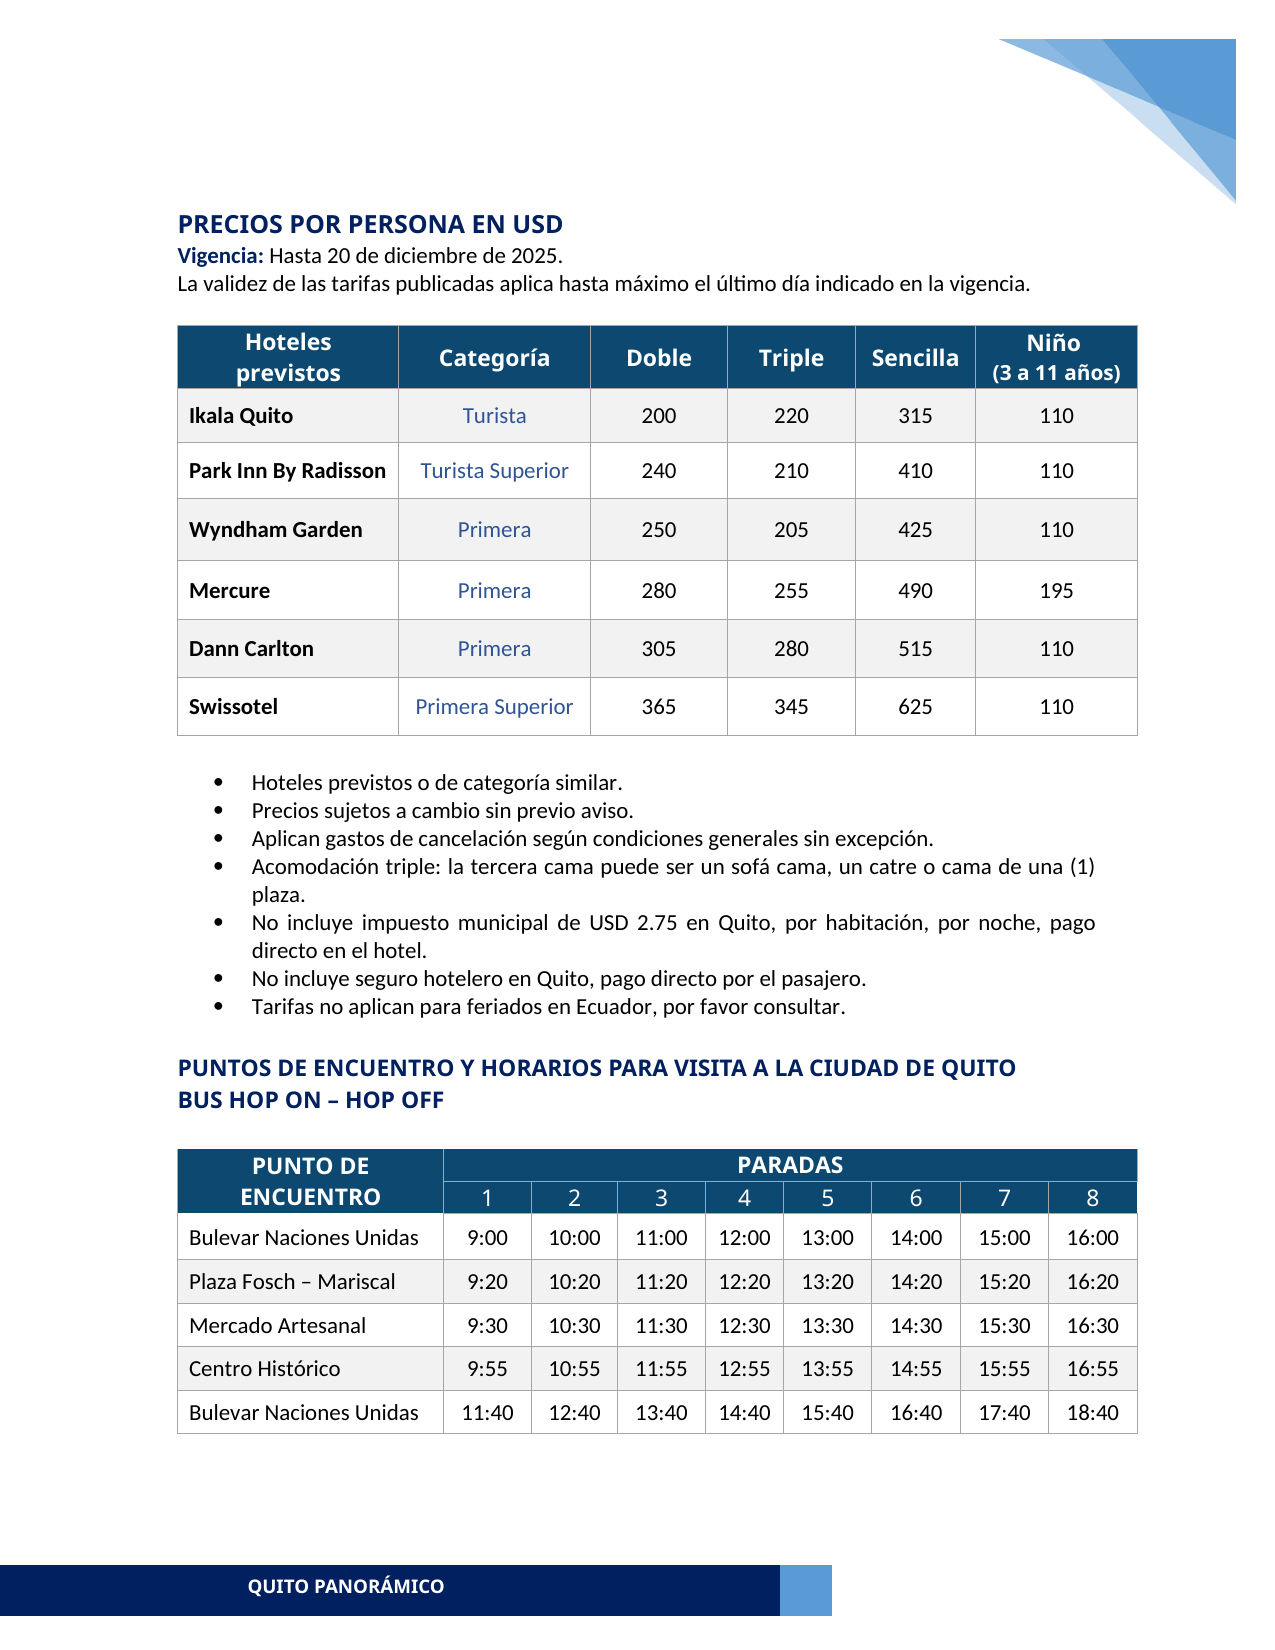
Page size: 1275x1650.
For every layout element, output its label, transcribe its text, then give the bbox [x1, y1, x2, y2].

table_cell 15:40 [784, 1391, 871, 1433]
text Hoteles previstos o de categoría similar. [214, 768, 1098, 796]
table_cell 16:40 [872, 1391, 960, 1433]
table_cell 10:20 [532, 1260, 617, 1303]
table_cell 515 [856, 620, 975, 677]
table_cell 12:00 [706, 1214, 783, 1259]
text Acomodación triple: la tercera cama puede ser un sofá cama, un catre o cama de una (1) plaza. [214, 852, 1098, 908]
table_cell 16:30 [1049, 1304, 1137, 1346]
table_cell Primera [399, 561, 590, 619]
picture [997, 39, 1236, 205]
table_cell 10:30 [532, 1304, 617, 1346]
table_cell Turista Superior [399, 443, 590, 498]
table_cell Mercure [178, 561, 398, 619]
table_cell Mercado Artesanal [178, 1304, 443, 1346]
table_cell 15:00 [961, 1214, 1048, 1259]
table_cell 110 [976, 389, 1137, 442]
table_cell 17:40 [961, 1391, 1048, 1433]
table_cell Plaza Fosch – Mariscal [178, 1260, 443, 1303]
table_cell 110 [976, 499, 1137, 560]
table_cell 12:20 [706, 1260, 783, 1303]
table_cell 11:20 [618, 1260, 705, 1303]
table_cell 9:30 [444, 1304, 531, 1346]
table_cell Swissotel [178, 678, 398, 735]
table_cell 410 [856, 443, 975, 498]
table_cell 14:20 [872, 1260, 960, 1303]
table_cell 15:55 [961, 1347, 1048, 1390]
table_cell 365 [591, 678, 727, 735]
table_header PARADAS [444, 1149, 1137, 1181]
table_cell 210 [728, 443, 855, 498]
table_cell Wyndham Garden [178, 499, 398, 560]
table_cell 15:20 [961, 1260, 1048, 1303]
table_cell Centro Histórico [178, 1347, 443, 1390]
table_header Categoría [399, 326, 590, 388]
text PRECIOS POR PERSONA EN USD [177, 207, 1098, 241]
table_cell Bulevar Naciones Unidas [178, 1391, 443, 1433]
table_cell 3 [618, 1182, 705, 1213]
text La validez de las tarifas publicadas aplica hasta máximo el último día indicado en la vigencia. [177, 269, 1098, 297]
table_header Hoteles previstos [178, 326, 398, 388]
text Vigencia: Hasta 20 de diciembre de 2025. [177, 241, 1098, 269]
text BUS HOP ON – HOP OFF [177, 1084, 1098, 1115]
table_cell 9:00 [444, 1214, 531, 1259]
table_cell 11:00 [618, 1214, 705, 1259]
table_cell 205 [728, 499, 855, 560]
table_cell 12:40 [532, 1391, 617, 1433]
table_cell Primera [399, 620, 590, 677]
text No incluye impuesto municipal de USD 2.75 en Quito, por habitación, por noche, pago directo en el hotel. [214, 908, 1098, 964]
table_cell 6 [872, 1182, 960, 1213]
table_cell 11:55 [618, 1347, 705, 1390]
table_cell 11:40 [444, 1391, 531, 1433]
table_cell 195 [976, 561, 1137, 619]
table_cell 110 [976, 620, 1137, 677]
table_cell Ikala Quito [178, 389, 398, 442]
table_cell Turista [399, 389, 590, 442]
table_cell Primera [399, 499, 590, 560]
table_cell 5 [784, 1182, 871, 1213]
table_cell Dann Carlton [178, 620, 398, 677]
table_cell 14:30 [872, 1304, 960, 1346]
table_cell 15:30 [961, 1304, 1048, 1346]
table_cell 8 [1049, 1182, 1137, 1213]
table_cell 12:55 [706, 1347, 783, 1390]
table_cell 13:20 [784, 1260, 871, 1303]
table_cell 280 [728, 620, 855, 677]
table_cell 345 [728, 678, 855, 735]
table_cell 16:55 [1049, 1347, 1137, 1390]
table_cell 220 [728, 389, 855, 442]
table_cell 18:40 [1049, 1391, 1137, 1433]
table_header Doble [591, 326, 727, 388]
table_cell 13:40 [618, 1391, 705, 1433]
table_cell Primera Superior [399, 678, 590, 735]
table_cell 1 [444, 1182, 531, 1213]
table_cell 280 [591, 561, 727, 619]
table_cell 13:00 [784, 1214, 871, 1259]
table_cell 110 [976, 678, 1137, 735]
table_cell 240 [591, 443, 727, 498]
table_cell 14:55 [872, 1347, 960, 1390]
table_cell 11:30 [618, 1304, 705, 1346]
table_cell Park Inn By Radisson [178, 443, 398, 498]
table_cell 16:20 [1049, 1260, 1137, 1303]
table_header PUNTO DE ENCUENTRO [178, 1149, 443, 1213]
table_cell 315 [856, 389, 975, 442]
table_cell 255 [728, 561, 855, 619]
table_cell Bulevar Naciones Unidas [178, 1213, 443, 1259]
table_cell 425 [856, 499, 975, 560]
table_header Triple [728, 326, 855, 388]
table_cell 14:40 [706, 1391, 783, 1433]
table_cell 9:20 [444, 1260, 531, 1303]
table_cell 2 [532, 1182, 617, 1213]
table_cell 14:00 [872, 1214, 960, 1259]
table_cell 10:00 [532, 1214, 617, 1259]
table_cell 110 [976, 443, 1137, 498]
table_cell 13:30 [784, 1304, 871, 1346]
table_cell 200 [591, 389, 727, 442]
table_header Niño (3 a 11 años) [976, 326, 1137, 388]
table_cell 7 [961, 1182, 1048, 1213]
table_cell 305 [591, 620, 727, 677]
table_header Sencilla [856, 326, 975, 388]
text Tarifas no aplican para feriados en Ecuador, por favor consultar. [214, 992, 1098, 1020]
table_cell 4 [706, 1182, 783, 1213]
table_cell 12:30 [706, 1304, 783, 1346]
text Aplican gastos de cancelación según condiciones generales sin excepción. [214, 824, 1098, 852]
text No incluye seguro hotelero en Quito, pago directo por el pasajero. [214, 964, 1098, 992]
text PUNTOS DE ENCUENTRO Y HORARIOS PARA VISITA A LA CIUDAD DE QUITO [177, 1052, 1098, 1084]
text Precios sujetos a cambio sin previo aviso. [214, 796, 1098, 824]
table_cell 9:55 [444, 1347, 531, 1390]
table_cell 625 [856, 678, 975, 735]
table_cell 10:55 [532, 1347, 617, 1390]
table_cell 16:00 [1049, 1214, 1137, 1259]
table_cell 490 [856, 561, 975, 619]
table_cell 250 [591, 499, 727, 560]
table_cell 13:55 [784, 1347, 871, 1390]
